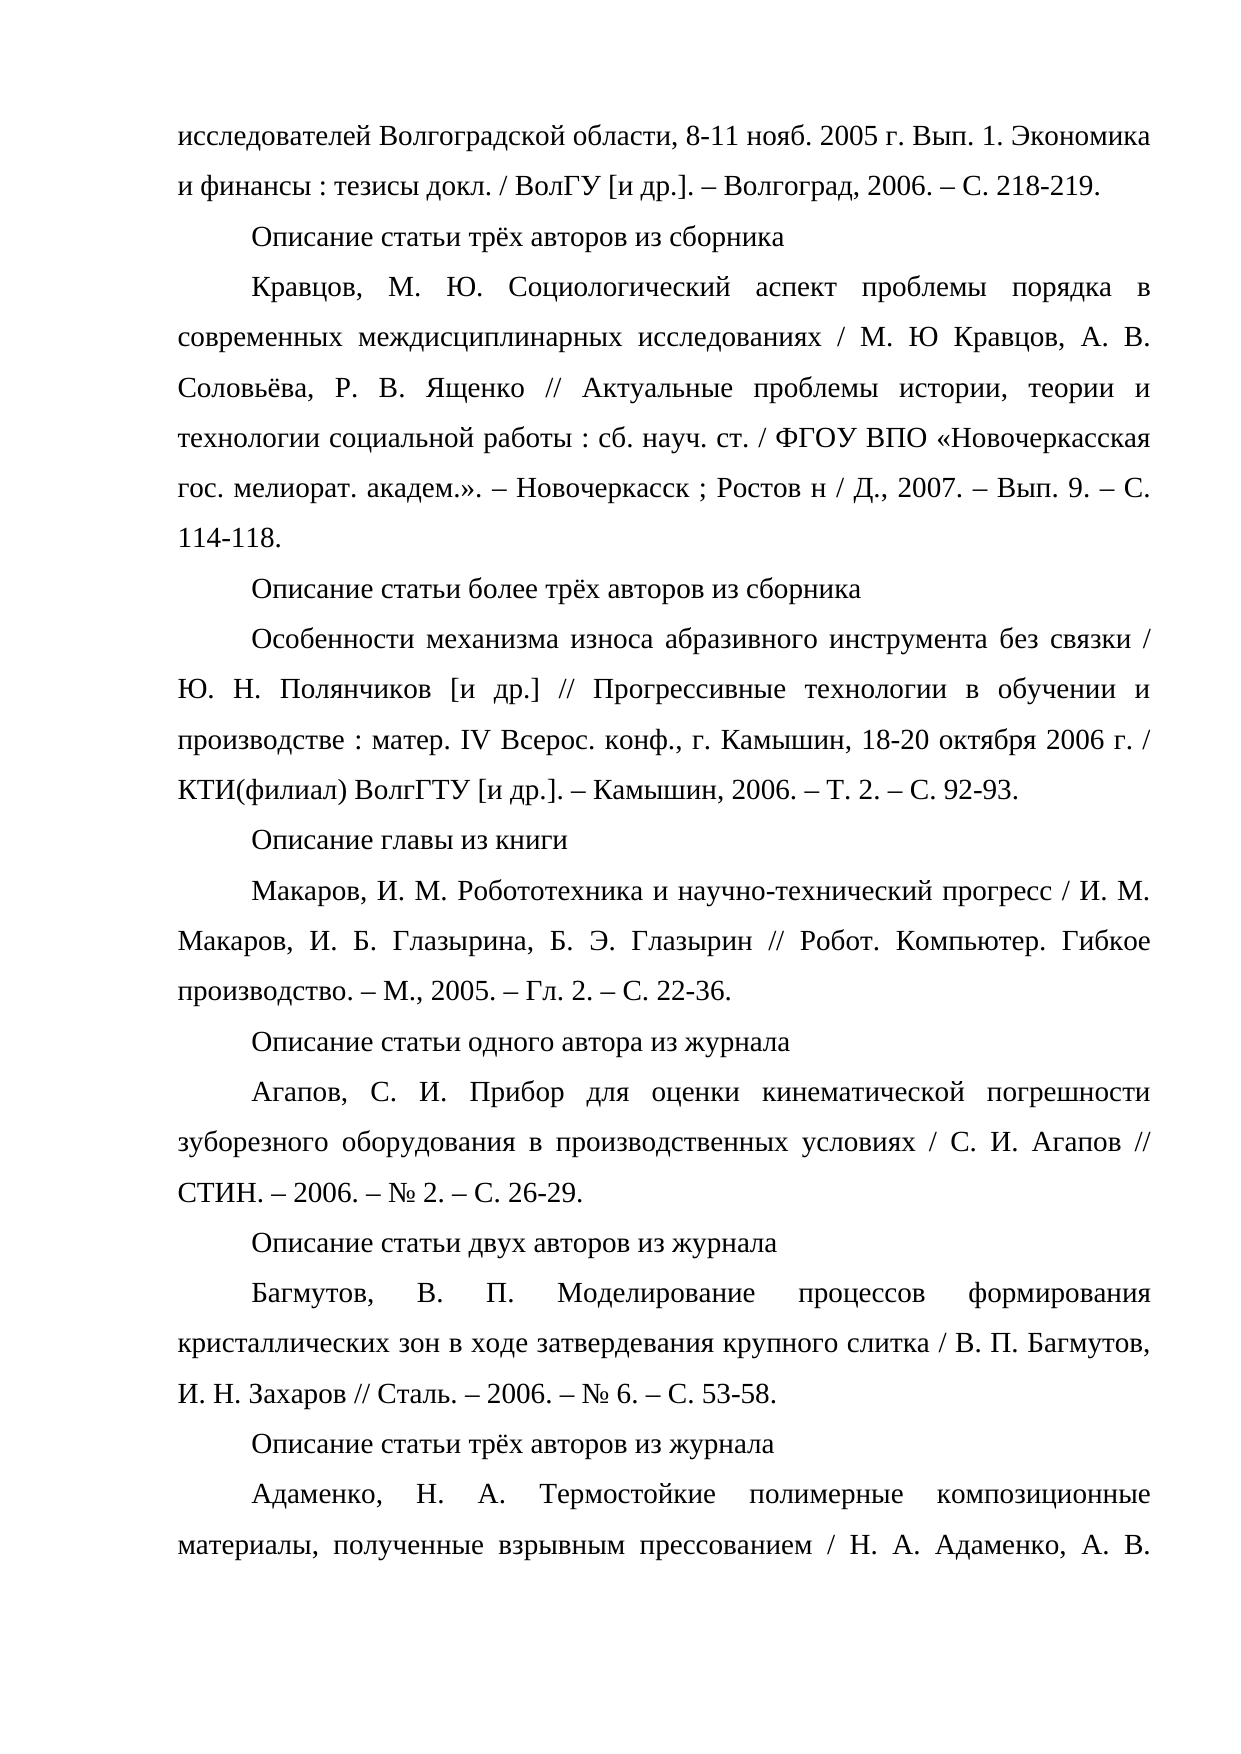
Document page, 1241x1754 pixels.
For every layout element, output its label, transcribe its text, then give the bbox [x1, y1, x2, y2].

text Описание статьи одного автора из журнала [177, 1024, 1152, 1057]
text Агапов, С. И. Прибор для оценки кинематической погрешности зуборезного оборудования в производственных условиях / С. И. Агапов // СТИН. – 2006. – № 2. – С. 26-29. [177, 1074, 1152, 1208]
text Описание статьи трёх авторов из сборника [177, 219, 1152, 252]
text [177, 118, 1152, 202]
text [177, 1477, 1152, 1560]
text Макаров, И. М. Робототехника и научно-технический прогресс / И. М. Макаров, И. Б. Глазырина, Б. Э. Глазырин // Робот. Компьютер. Гибкое производство. – М., 2005. – Гл. 2. – С. 22-36. [177, 873, 1152, 1007]
text Багмутов, В. П. Моделирование процессов формирования кристаллических зон в ходе затвердевания крупного слитка / В. П. Багмутов, И. Н. Захаров // Сталь. – 2006. – № 6. – С. 53-58. [177, 1275, 1152, 1409]
text Описание статьи трёх авторов из журнала [177, 1426, 1152, 1460]
text Особенности механизма износа абразивного инструмента без связки / Ю. Н. Полянчиков [и др.] // Прогрессивные технологии в обучении и производстве : матер. IV Всерос. конф., г. Камышин, 18-20 октября . / КТИ(филиал) ВолгГТУ [и др.]. – Камышин, 2006. – Т. 2. – С. 92-93. [177, 621, 1152, 806]
text Кравцов, М. Ю. Социологический аспект проблемы порядка в современных междисциплинарных исследованиях / М. Ю Кравцов, А. В. Соловьёва, Р. В. Ященко // Актуальные проблемы истории, теории и технологии социальной работы : сб. науч. ст. / ФГОУ ВПО «Новочеркасская гос. мелиорат. академ.». – Новочеркасск ; Ростов н / Д., 2007. – Вып. 9. – С. 114-118. [177, 269, 1152, 554]
text Описание главы из книги [177, 822, 1152, 856]
text Описание статьи двух авторов из журнала [177, 1225, 1152, 1258]
text Описание статьи более трёх авторов из сборника [177, 571, 1152, 604]
